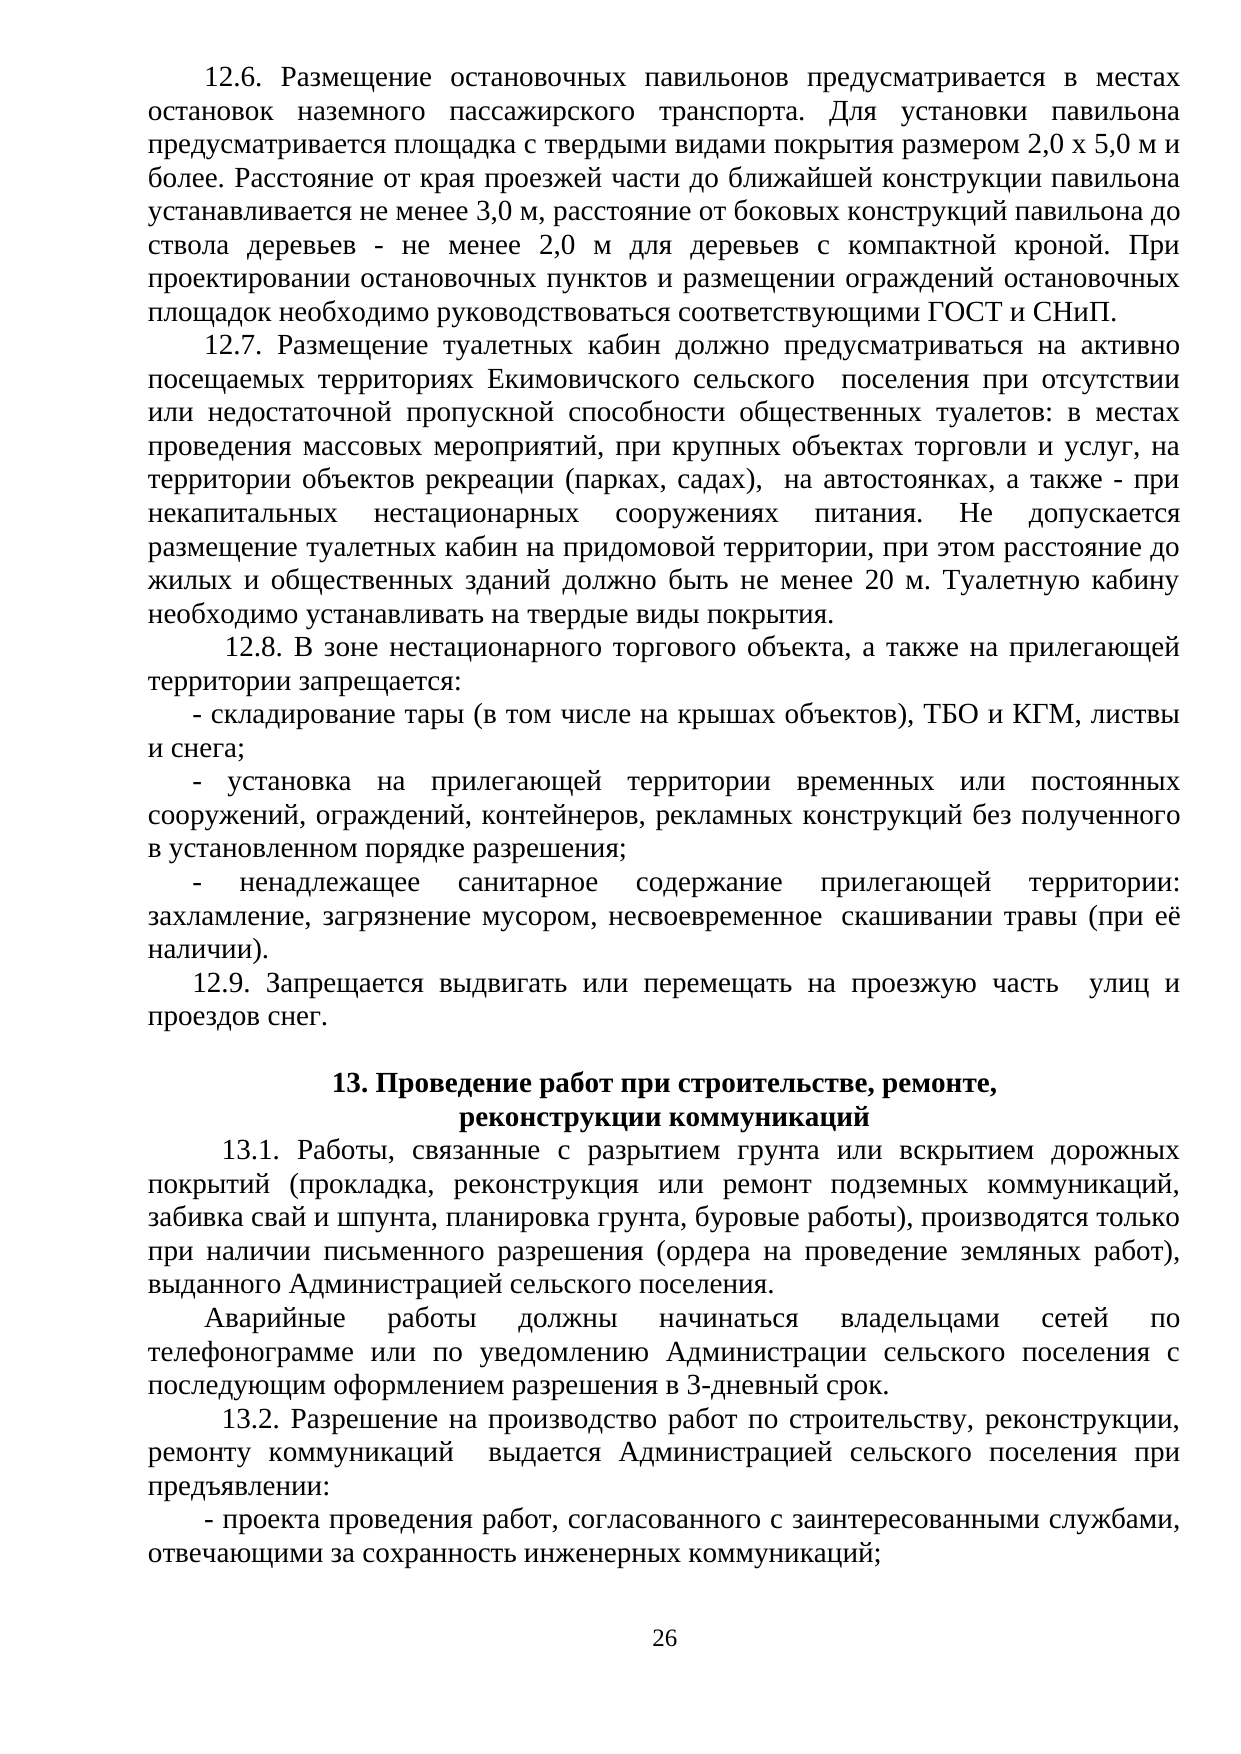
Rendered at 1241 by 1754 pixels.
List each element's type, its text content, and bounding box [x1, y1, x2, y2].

text 13.2. Разрешение на производство работ по строительству, реконструкции, ремонту коммуникаций выдается Администрацией сельского поселения при предъявлении: [148, 1401, 1181, 1501]
text 13. Проведение работ при строительстве, ремонте, [148, 1065, 1181, 1099]
text Аварийные работы должны начинаться владельцами сетей по телефонограмме или по уведомлению Администрации сельского поселения с последующим оформлением разрешения в 3-дневный срок. [148, 1300, 1181, 1401]
text 12.9. Запрещается выдвигать или перемещать на проезжую часть улиц и проездов снег. [148, 965, 1181, 1032]
text 13.1. Работы, связанные с разрытием грунта или вскрытием дорожных покрытий (прокладка, реконструкция или ремонт подземных коммуникаций, забивка свай и шпунта, планировка грунта, буровые работы), производятся только при наличии письменного разрешения (ордера на проведение земляных работ), выданного Администрацией сельского поселения. [148, 1132, 1181, 1300]
text - установка на прилегающей территории временных или постоянных сооружений, ограждений, контейнеров, рекламных конструкций без полученного в установленном порядке разрешения; [148, 763, 1181, 864]
text - складирование тары (в том числе на крышах объектов), ТБО и КГМ, листвы и снега; [148, 696, 1181, 763]
text - ненадлежащее санитарное содержание прилегающей территории: захламление, загрязнение мусором, несвоевременное скашивании травы (при её наличии). [148, 864, 1181, 965]
text 12.8. В зоне нестационарного торгового объекта, а также на прилегающей территории запрещается: [148, 629, 1181, 696]
text 12.6. Размещение остановочных павильонов предусматривается в местах остановок наземного пассажирского транспорта. Для установки павильона предусматривается площадка с твердыми видами покрытия размером 2,0 x и более. Расстояние от края проезжей части до ближайшей конструкции павильона устанавливается не менее , расстояние от боковых конструкций павильона до ствола деревьев - не менее для деревьев с компактной кроной. При проектировании остановочных пунктов и размещении ограждений остановочных площадок необходимо руководствоваться соответствующими ГОСТ и СНиП. [148, 59, 1181, 327]
text - проекта проведения работ, согласованного с заинтересованными службами, отвечающими за сохранность инженерных коммуникаций; [148, 1501, 1181, 1568]
text 12.7. Размещение туалетных кабин должно предусматриваться на активно посещаемых территориях Екимовичского сельского поселения при отсутствии или недостаточной пропускной способности общественных туалетов: в местах проведения массовых мероприятий, при крупных объектах торговли и услуг, на территории объектов рекреации (парках, садах), на автостоянках, а также - при некапитальных нестационарных сооружениях питания. Не допускается размещение туалетных кабин на придомовой территории, при этом расстояние до жилых и общественных зданий должно быть не менее . Туалетную кабину необходимо устанавливать на твердые виды покрытия. [148, 327, 1181, 629]
text реконструкции коммуникаций [148, 1099, 1181, 1132]
